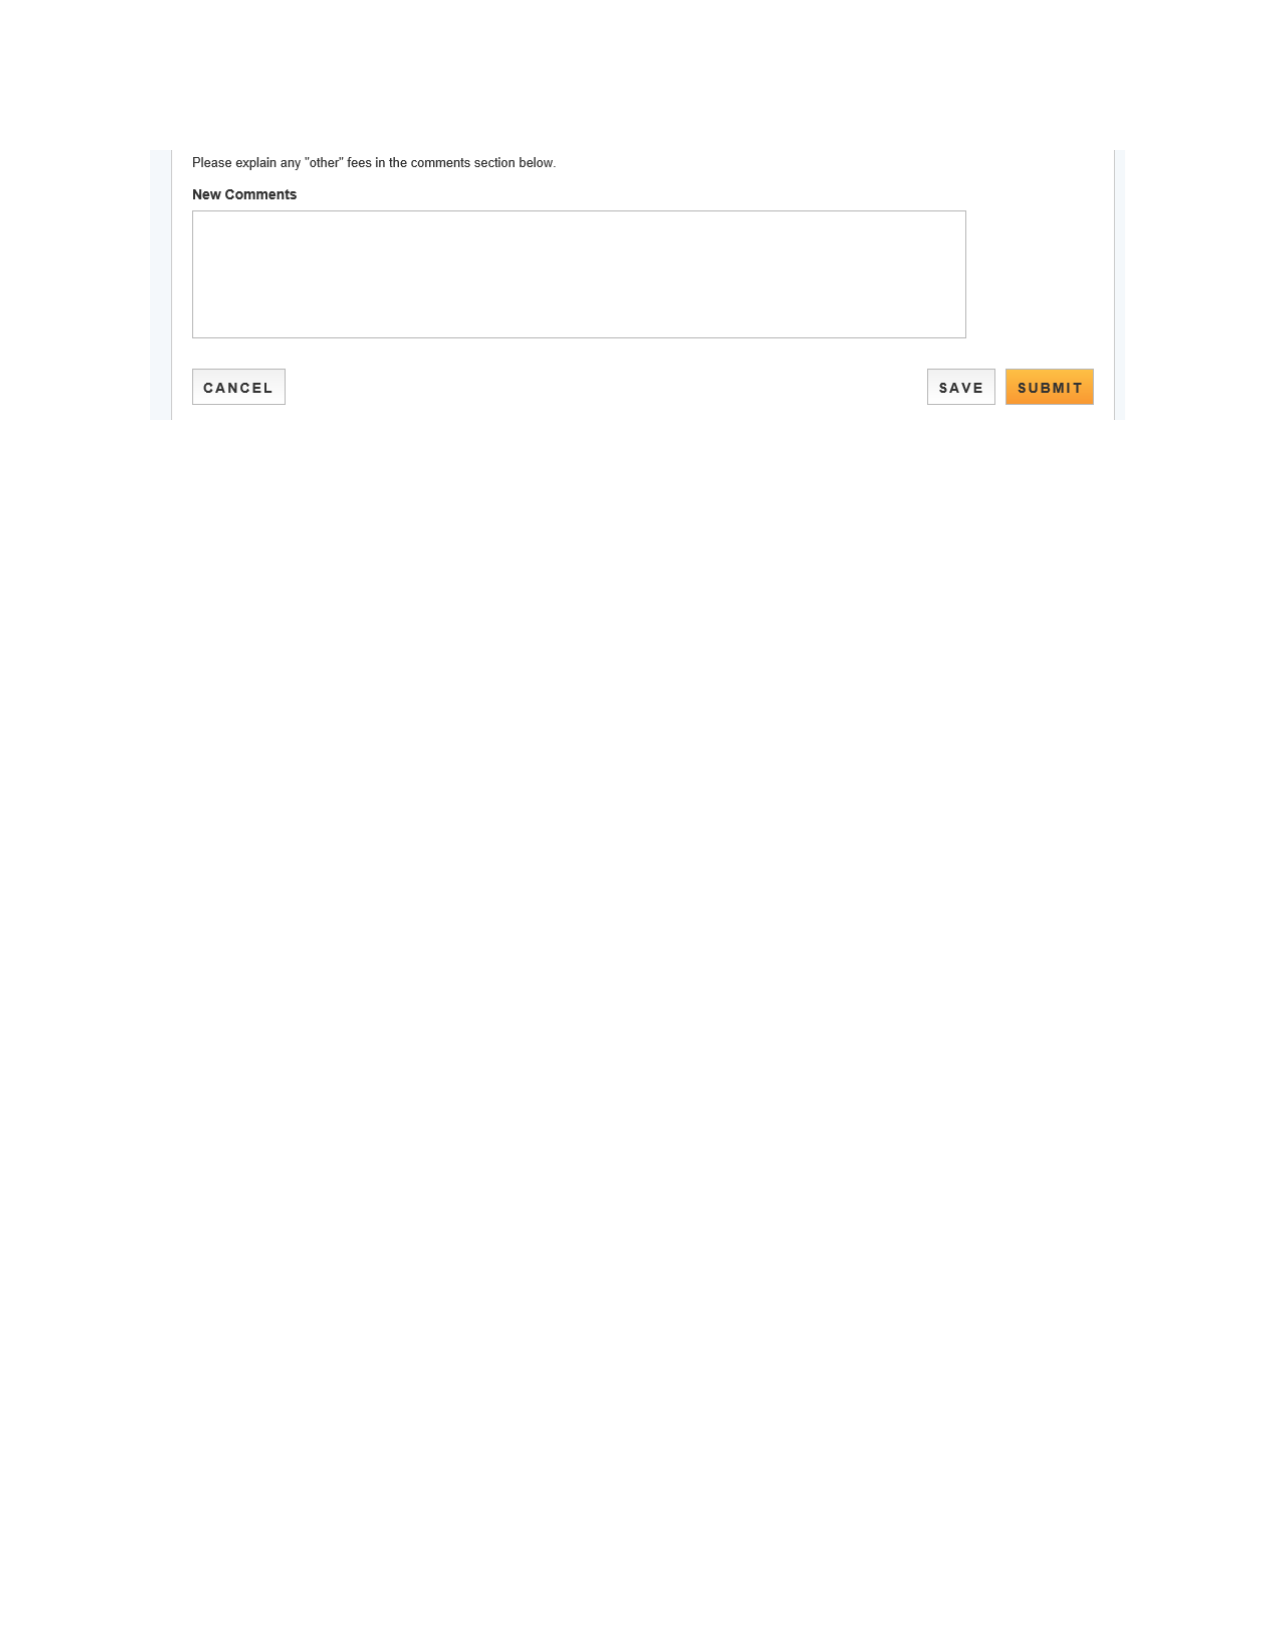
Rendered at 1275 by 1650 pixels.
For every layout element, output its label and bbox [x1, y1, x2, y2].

picture [150, 150, 1125, 420]
